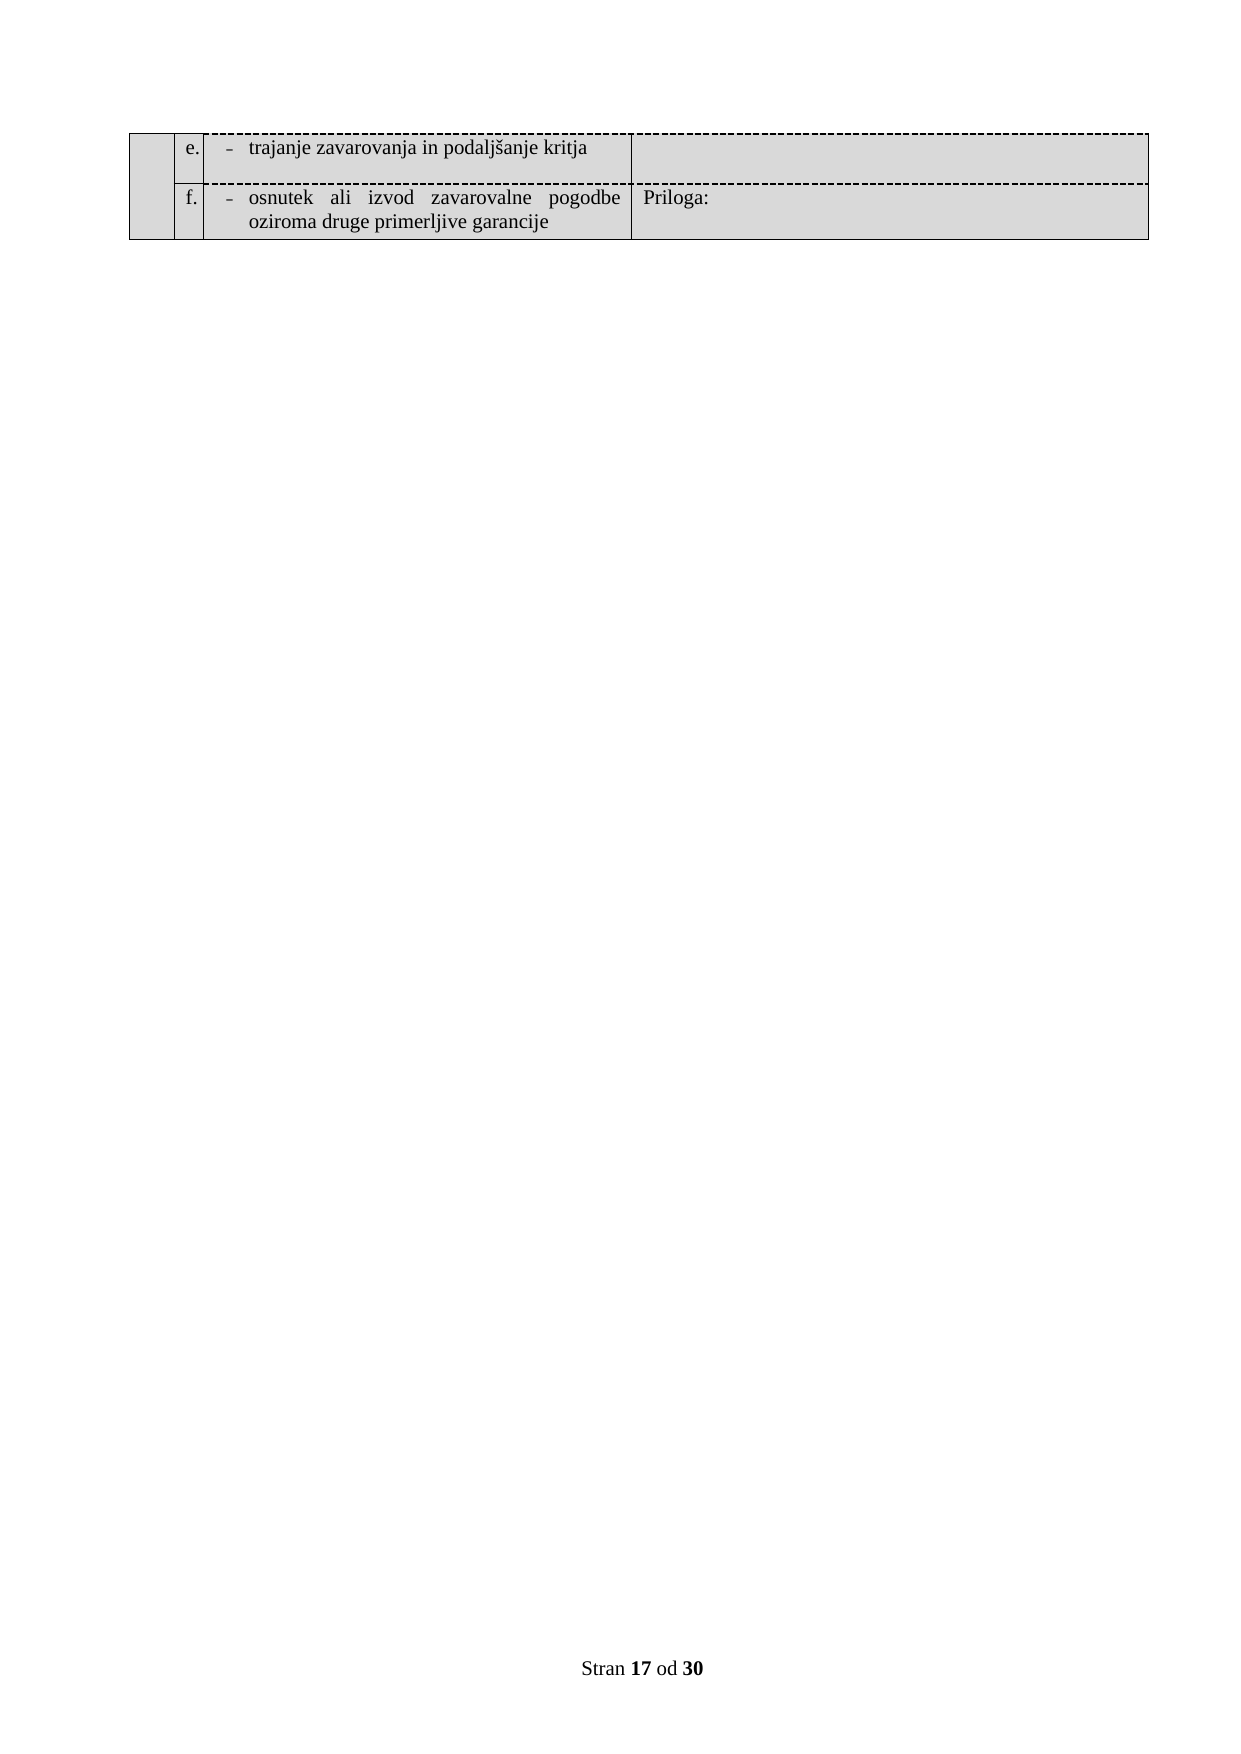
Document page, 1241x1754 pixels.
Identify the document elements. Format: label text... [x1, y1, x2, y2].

table_cell [175, 134, 203, 183]
table_cell Priloga: [632, 183, 1148, 239]
table_cell [175, 184, 203, 239]
table_cell trajanje zavarovanja in podaljšanje kritja [204, 133, 631, 183]
table_cell osnutek ali izvod zavarovalne pogodbe oziroma druge primerljive garancije [204, 183, 631, 239]
table_cell [632, 133, 1148, 183]
